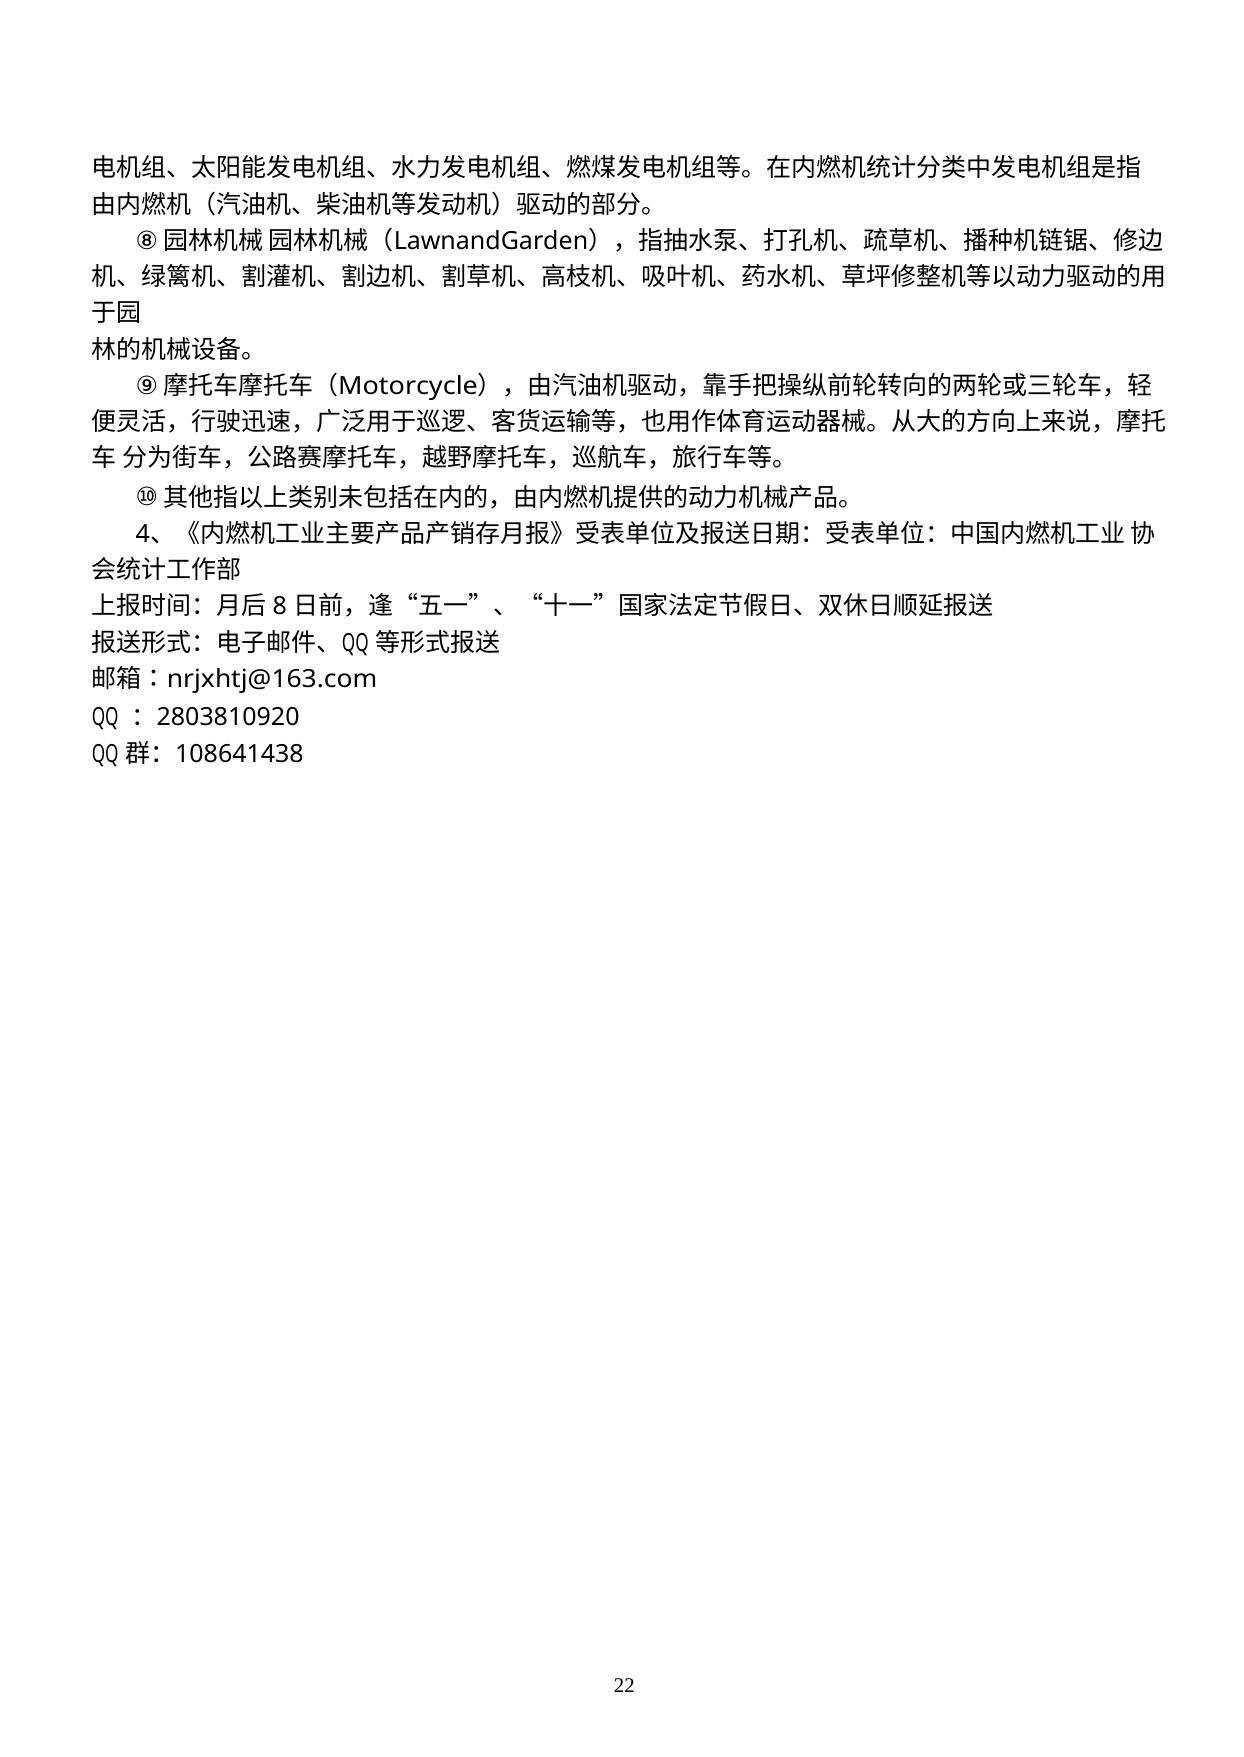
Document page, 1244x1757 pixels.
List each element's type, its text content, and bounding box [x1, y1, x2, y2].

text 报送形式：电子邮件、QQ 等形式报送 [92, 622, 1167, 658]
text 邮箱：nrjxhtj@163.com [92, 658, 1167, 695]
text QQ ：2803810920 [92, 695, 1167, 733]
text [92, 148, 1167, 220]
text ⑨摩托车摩托车（Motorcycle），由汽油机驱动，靠手把操纵前轮转向的两轮或三轮车，轻 便灵活，行驶迅速，广泛用于巡逻、客货运输等，也用作体育运动器械。从大的方向上来说，摩托车 分为街车，公路赛摩托车，越野摩托车，巡航车，旅行车等。 [92, 365, 1167, 474]
text ⑩其他指以上类别未包括在内的，由内燃机提供的动力机械产品。 [92, 474, 1167, 513]
text 林的机械设备。 [92, 329, 1167, 365]
text 上报时间：月后 8 日前，逢“五一”、“十一”国家法定节假日、双休日顺延报送 [92, 586, 1167, 622]
text ⑧园林机械 园林机械（LawnandGarden），指抽水泵、打孔机、疏草机、播种机链锯、修边机、绿篱机、割灌机、割边机、割草机、高枝机、吸叶机、药水机、草坪修整机等以动力驱动的用于园 [92, 220, 1167, 329]
text QQ 群：108641438 [92, 733, 1167, 770]
text 4、《内燃机工业主要产品产销存月报》受表单位及报送日期：受表单位：中国内燃机工业 协会统计工作部 [92, 513, 1167, 586]
